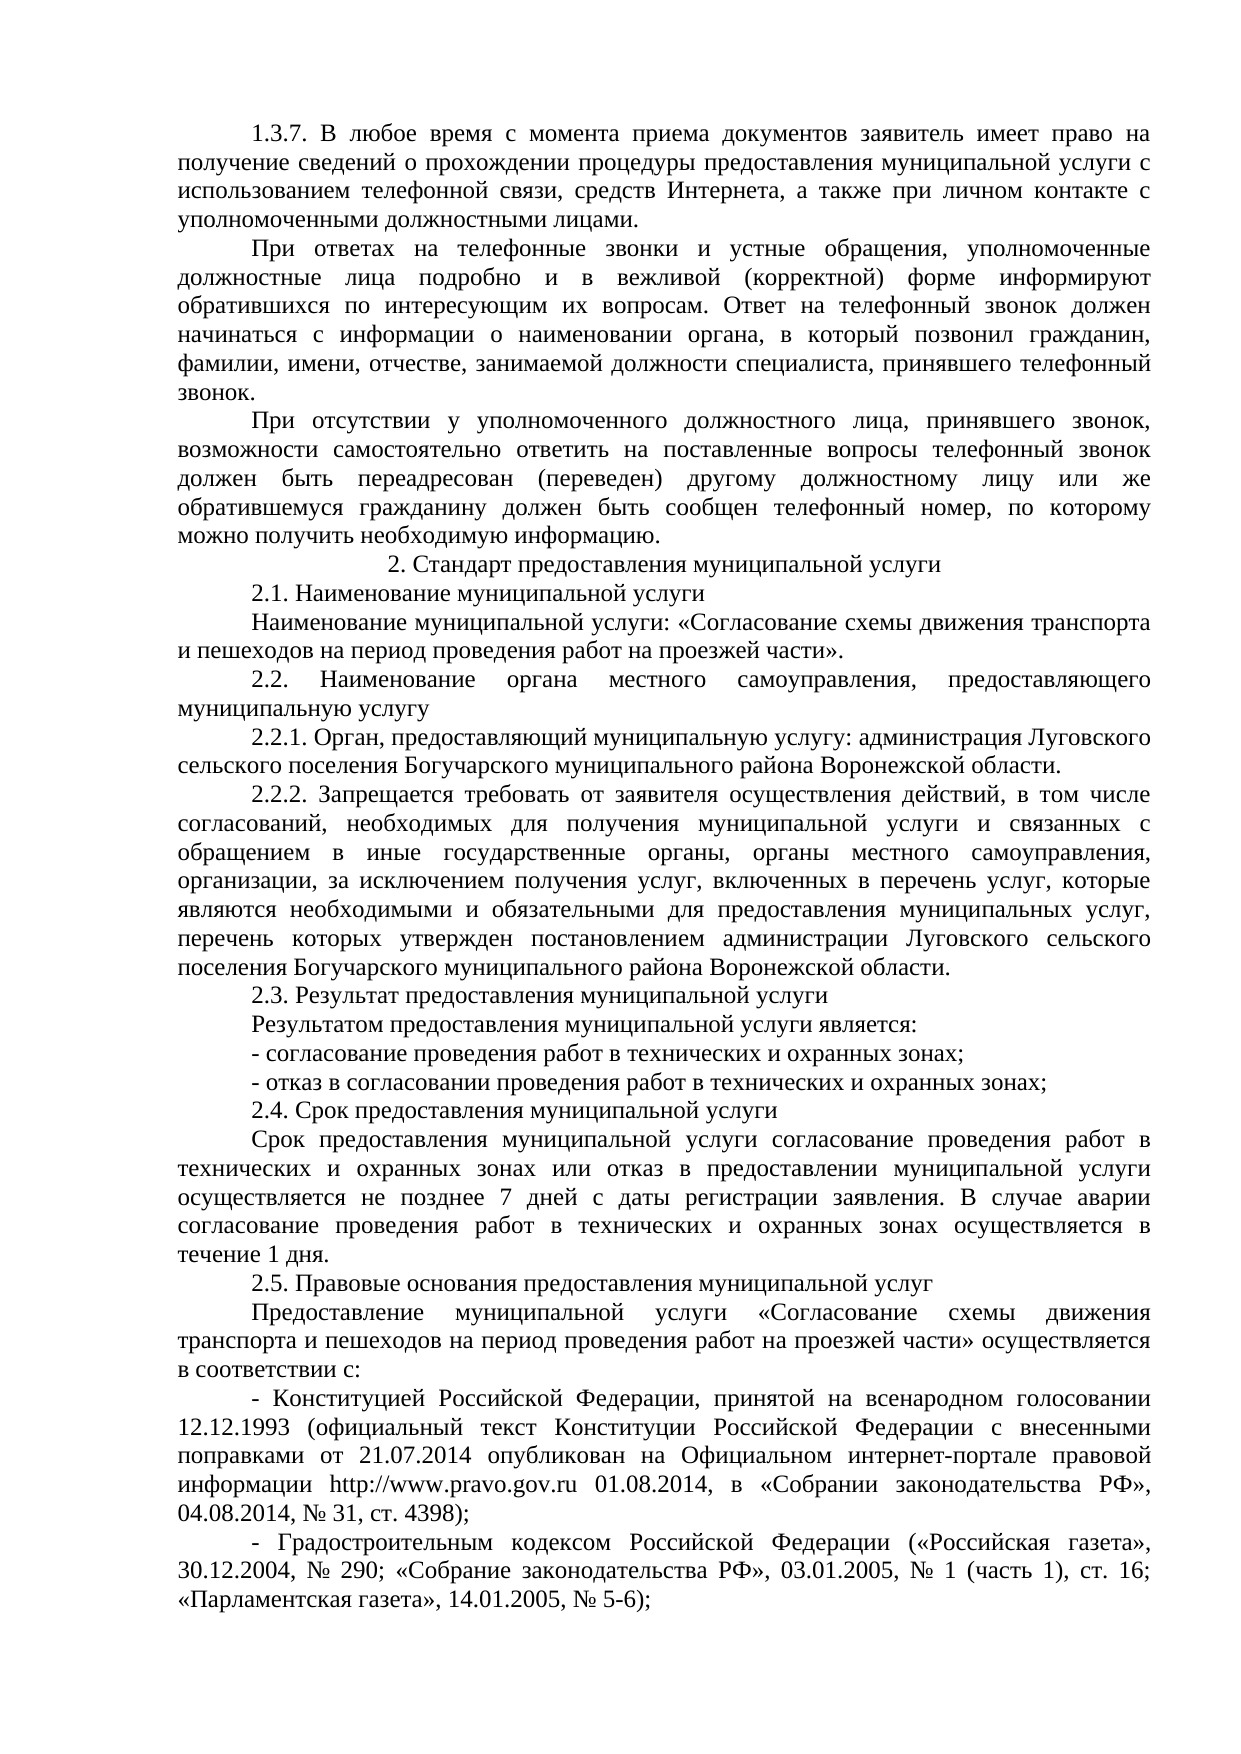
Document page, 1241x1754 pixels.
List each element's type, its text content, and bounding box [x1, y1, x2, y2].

text 2.4. Срок предоставления муниципальной услуги [177, 1096, 1152, 1124]
text 2.2.2. Запрещается требовать от заявителя осуществления действий, в том числе согласований, необходимых для получения муниципальной услуги и связанных с обращением в иные государственные органы, органы местного самоуправления, организации, за исключением получения услуг, включенных в перечень услуг, которые являются необходимыми и обязательными для предоставления муниципальных услуг, перечень которых утвержден постановлением администрации Луговского сельского поселения Богучарского муниципального района Воронежской области. [177, 779, 1152, 981]
text - согласование проведения работ в технических и охранных зонах; [177, 1038, 1152, 1067]
text 2.1. Наименование муниципальной услуги [177, 578, 1152, 607]
text 2.2.1. Орган, предоставляющий муниципальную услугу: администрация Луговского сельского поселения Богучарского муниципального района Воронежской области. [177, 722, 1152, 779]
text 2.5. Правовые основания предоставления муниципальной услуг [177, 1268, 1152, 1297]
text 2. Стандарт предоставления муниципальной услуги [177, 549, 1152, 578]
text При ответах на телефонные звонки и устные обращения, уполномоченные должностные лица подробно и в вежливой (корректной) форме информируют обратившихся по интересующим их вопросам. Ответ на телефонный звонок должен начинаться с информации о наименовании органа, в который позвонил гражданин, фамилии, имени, отчестве, занимаемой должности специалиста, принявшего телефонный звонок. [177, 233, 1152, 406]
text Предоставление муниципальной услуги «Согласование схемы движения транспорта и пешеходов на период проведения работ на проезжей части» осуществляется в соответствии с: [177, 1297, 1152, 1383]
text Наименование муниципальной услуги: «Согласование схемы движения транспорта и пешеходов на период проведения работ на проезжей части». [177, 607, 1152, 664]
text - отказ в согласовании проведения работ в технических и охранных зонах; [177, 1067, 1152, 1096]
text Результатом предоставления муниципальной услуги является: [177, 1009, 1152, 1038]
text - Градостроительным кодексом Российской Федерации («Российская газета», 30.12.2004, № 290; «Собрание законодательства РФ», 03.01.2005, № 1 (часть 1), ст. 16; «Парламентская газета», 14.01.2005, № 5-6); [177, 1527, 1152, 1613]
text 2.2. Наименование органа местного самоуправления, предоставляющего муниципальную услугу [177, 664, 1152, 722]
text 2.3. Результат предоставления муниципальной услуги [177, 981, 1152, 1009]
text 1.3.7. В любое время с момента приема документов заявитель имеет право на получение сведений о прохождении процедуры предоставления муниципальной услуги с использованием телефонной связи, средств Интернета, а также при личном контакте с уполномоченными должностными лицами. [177, 118, 1152, 233]
text - Конституцией Российской Федерации, принятой на всенародном голосовании 12.12.1993 (официальный текст Конституции Российской Федерации с внесенными поправками от 21.07.2014 опубликован на Официальном интернет-портале правовой информации http://www.pravo.gov.ru 01.08.2014, в «Собрании законодательства РФ», 04.08.2014, № 31, ст. 4398); [177, 1383, 1152, 1527]
text При отсутствии у уполномоченного должностного лица, принявшего звонок, возможности самостоятельно ответить на поставленные вопросы телефонный звонок должен быть переадресован (переведен) другому должностному лицу или же обратившемуся гражданину должен быть сообщен телефонный номер, по которому можно получить необходимую информацию. [177, 406, 1152, 549]
text Срок предоставления муниципальной услуги согласование проведения работ в технических и охранных зонах или отказ в предоставлении муниципальной услуги осуществляется не позднее 7 дней с даты регистрации заявления. В случае аварии согласование проведения работ в технических и охранных зонах осуществляется в течение 1 дня. [177, 1124, 1152, 1268]
